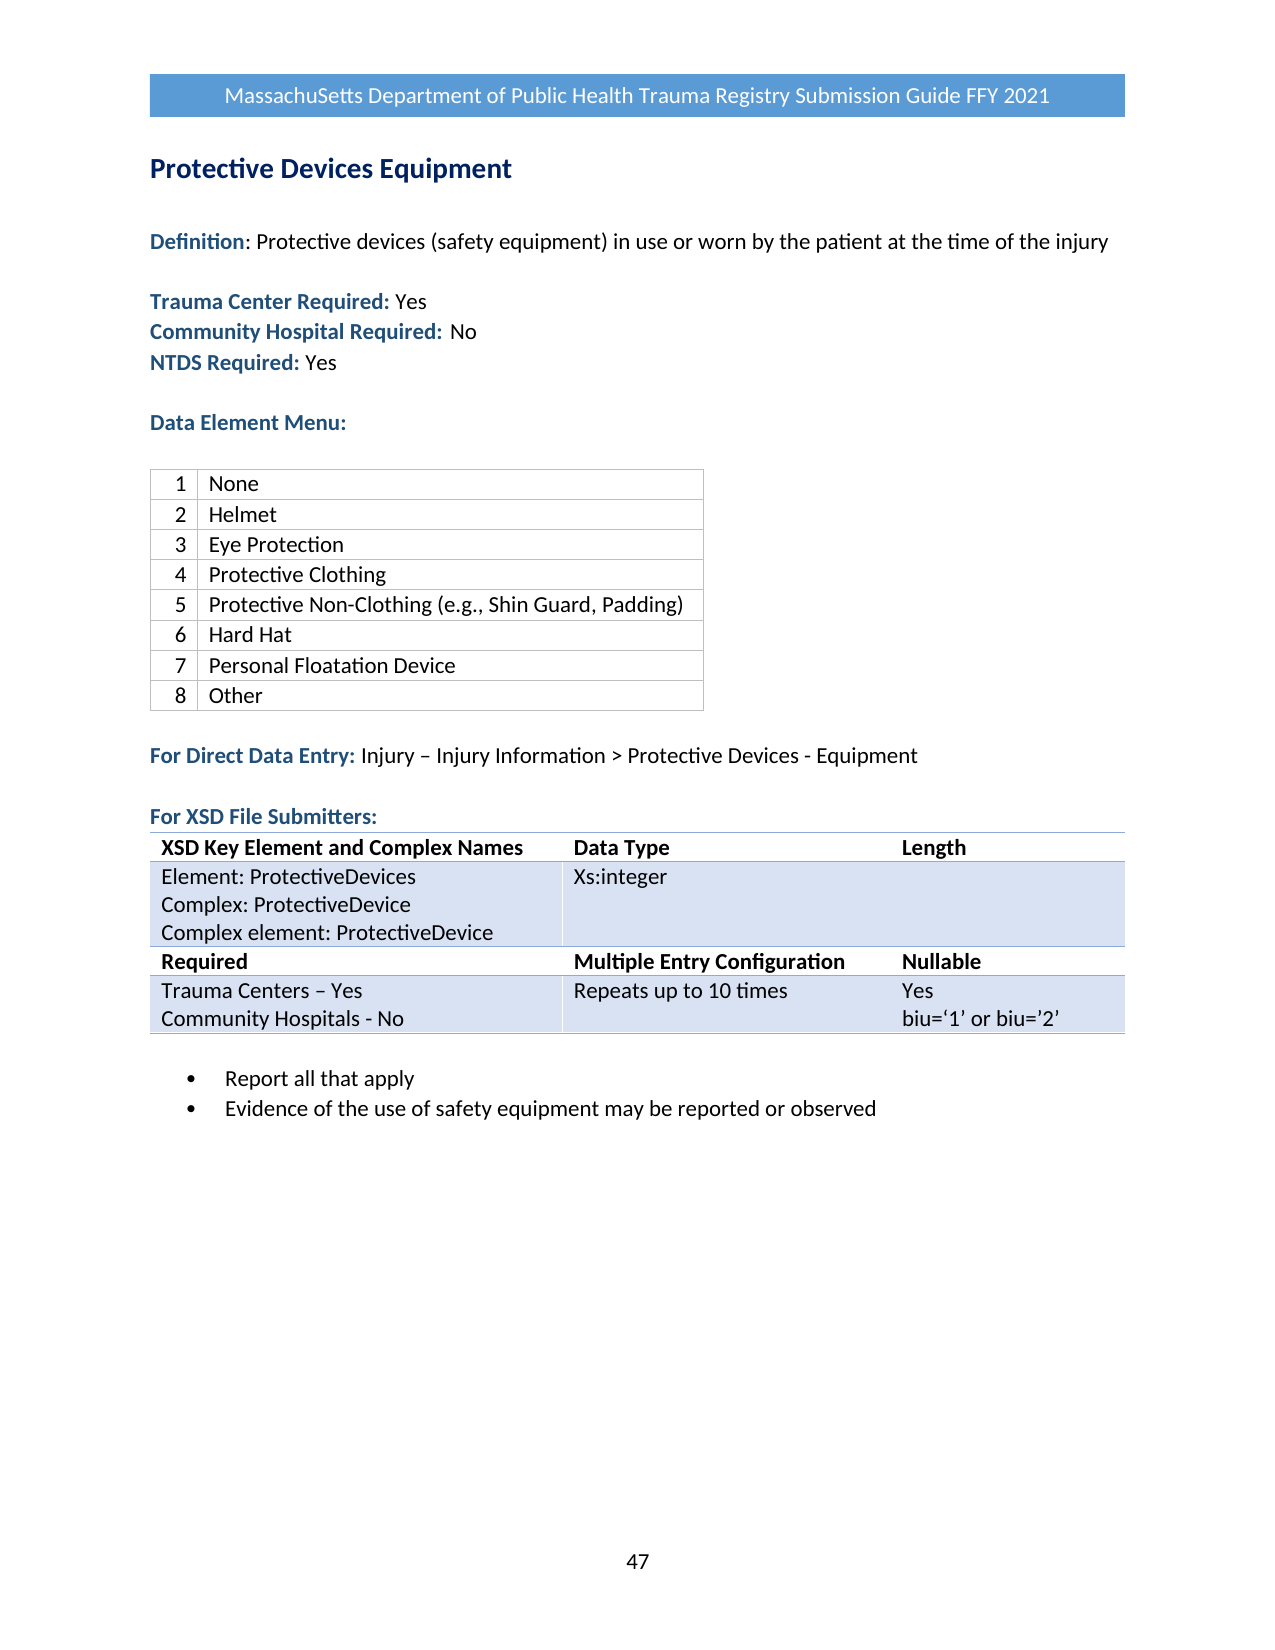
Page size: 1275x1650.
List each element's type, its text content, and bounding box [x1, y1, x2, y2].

text Trauma Center Required: Yes [150, 287, 1125, 315]
table_cell Other [198, 681, 703, 710]
table_cell [891, 862, 1125, 946]
text NTDS Required: Yes [150, 348, 1125, 376]
table_cell Personal Floatation Device [198, 651, 703, 680]
list Report all that apply [187, 1064, 1125, 1092]
table_header Length [891, 833, 1125, 861]
table_header None [198, 470, 703, 499]
table_cell 8 [151, 681, 197, 710]
table_cell Protective Clothing [198, 560, 703, 589]
table_cell Xs:integer [563, 862, 891, 946]
table_cell Yes biu=‘1’ or biu=’2’ [891, 976, 1125, 1032]
text For Direct Data Entry: Injury – Injury Information > Protective Devices - Equipment [150, 741, 1125, 769]
table_cell Multiple Entry Configuration [563, 947, 891, 975]
table_cell 7 [151, 651, 197, 680]
table_cell Required [150, 947, 562, 975]
table_cell 4 [151, 560, 197, 589]
text For XSD File Submitters: [150, 802, 1125, 830]
table_cell 5 [151, 590, 197, 619]
table_cell Protective Non-Clothing (e.g., Shin Guard, Padding) [198, 590, 703, 619]
table_cell Element: ProtectiveDevices Complex: ProtectiveDevice Complex element: ProtectiveDevice [150, 862, 562, 946]
text Protective Devices Equipment [150, 150, 1125, 186]
table_cell 3 [151, 530, 197, 559]
text Data Element Menu: [150, 408, 1125, 436]
table_cell Trauma Centers – Yes Community Hospitals - No [150, 976, 562, 1032]
text Community Hospital Required: No [150, 317, 1125, 346]
text Definition: Protective devices (safety equipment) in use or worn by the patient at the time of the injury [150, 227, 1125, 255]
table_cell Helmet [198, 500, 703, 529]
table_cell 6 [151, 621, 197, 650]
table_cell 2 [151, 500, 197, 529]
table_cell Eye Protection [198, 530, 703, 559]
table_cell Hard Hat [198, 621, 703, 650]
table_header 1 [151, 470, 197, 499]
table_cell Nullable [891, 947, 1125, 975]
table_cell Repeats up to 10 times [563, 976, 891, 1032]
table_header XSD Key Element and Complex Names [150, 833, 562, 861]
table_header Data Type [563, 833, 891, 861]
list Evidence of the use of safety equipment may be reported or observed [187, 1094, 1125, 1122]
